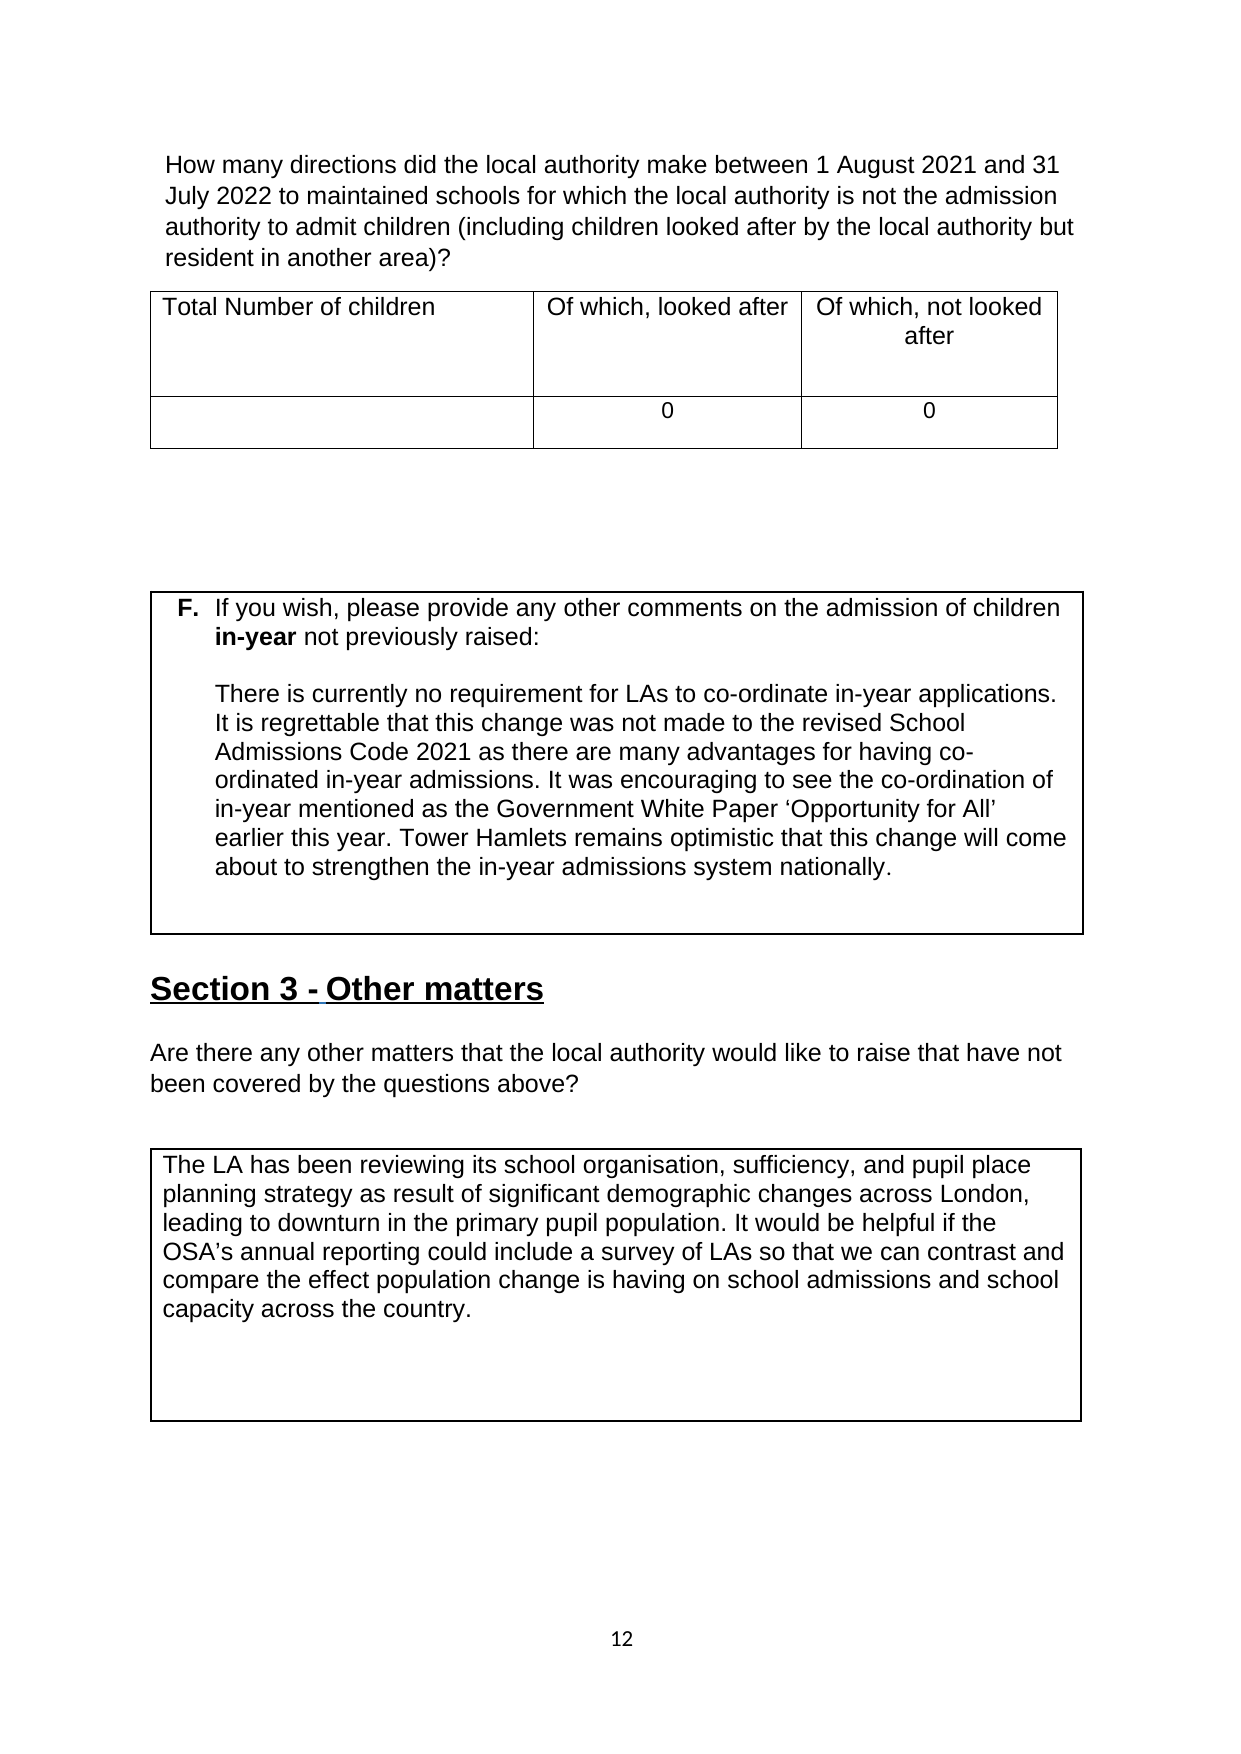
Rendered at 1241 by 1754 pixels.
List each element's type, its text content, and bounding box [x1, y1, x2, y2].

list Are there any other matters that the local authority would like to raise that have not been covered by the questions above? [150, 1038, 1093, 1098]
table_header Of which, not looked after [802, 292, 1057, 396]
table_cell 0 [802, 397, 1057, 448]
text How many directions did the local authority make between 1 August 2021 and 31 July 2022 to maintained schools for which the local authority is not the admission authority to admit children (including children looked after by the local authority but resident in another area)? [165, 150, 1093, 272]
table_header Total Number of children [151, 292, 533, 396]
table_cell 0 [534, 397, 801, 448]
subtitle Section 3 - Other matters [150, 969, 1093, 1007]
table_header If you wish, please provide any other comments on the admission of children in-year not previously raised: There is currently no requirement for LAs to co-ordinate in-year applications. It is regrettable that this change was not made to the revised School Admissions Code 2021 as there are many advantages for having co-ordinated in-year admissions. It was encouraging to see the co-ordination of in-year mentioned as the Government White Paper ‘Opportunity for All’ earlier this year. Tower Hamlets remains optimistic that this change will come about to strengthen the in-year admissions system nationally. [152, 593, 1082, 933]
table_header The LA has been reviewing its school organisation, sufficiency, and pupil place planning strategy as result of significant demographic changes across London, leading to downturn in the primary pupil population. It would be helpful if the OSA’s annual reporting could include a survey of LAs so that we can contrast and compare the effect population change is having on school admissions and school capacity across the country. [152, 1150, 1080, 1420]
table_header Of which, looked after [534, 292, 801, 396]
table_cell [151, 397, 533, 448]
